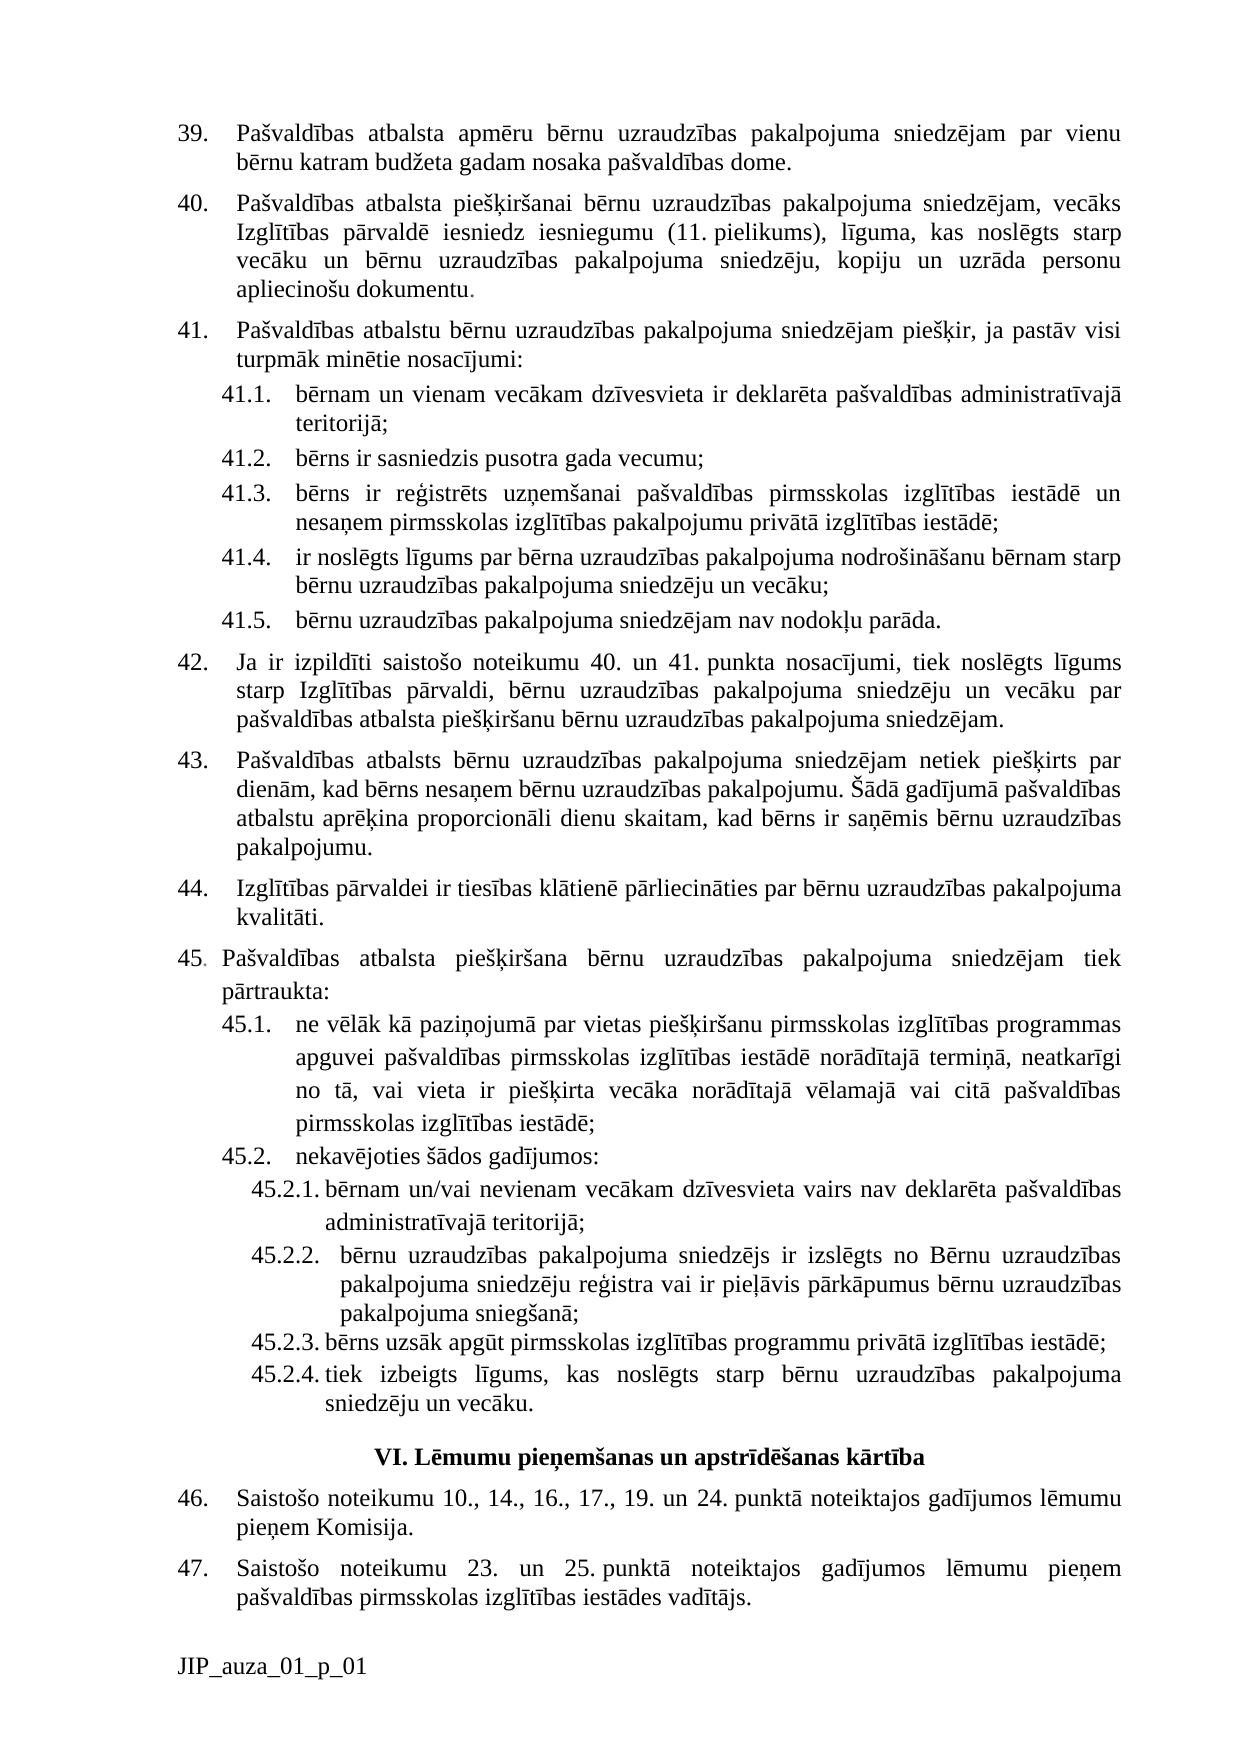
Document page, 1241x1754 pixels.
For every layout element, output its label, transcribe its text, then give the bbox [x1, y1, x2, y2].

list ne vēlāk kā paziņojumā par vietas piešķiršanu pirmsskolas izglītības programmas apguvei pašvaldības pirmsskolas izglītības iestādē norādītajā termiņā, neatkarīgi no tā, vai vieta ir piešķirta vecāka norādītajā vēlamajā vai citā pašvaldības pirmsskolas izglītības iestādē; [222, 1009, 1122, 1137]
text 39. Pašvaldības atbalsta apmēru bērnu uzraudzības pakalpojuma sniedzējam par vienu bērnu katram budžeta gadam nosaka pašvaldības dome. [177, 118, 1122, 176]
text 41.2. bērns ir sasniedzis pusotra gada vecumu; [221, 443, 1122, 472]
list bērnu uzraudzības pakalpojuma sniedzējs ir izslēgts no Bērnu uzraudzības pakalpojuma sniedzēju reģistra vai ir pieļāvis pārkāpumus bērnu uzraudzības pakalpojuma sniegšanā; [251, 1240, 1122, 1327]
text 45. Pašvaldības atbalsta piešķiršana bērnu uzraudzības pakalpojuma sniedzējam tiek pārtraukta: [177, 943, 1122, 1005]
text 41.3. bērns ir reģistrēts uzņemšanai pašvaldības pirmsskolas izglītības iestādē un nesaņem pirmsskolas izglītības pakalpojumu privātā izglītības iestādē; [221, 478, 1122, 536]
text 43. Pašvaldības atbalsts bērnu uzraudzības pakalpojuma sniedzējam netiek piešķirts par dienām, kad bērns nesaņem bērnu uzraudzības pakalpojumu. Šādā gadījumā pašvaldības atbalstu aprēķina proporcionāli dienu skaitam, kad bērns ir saņēmis bērnu uzraudzības pakalpojumu. [177, 746, 1122, 861]
list tiek izbeigts līgums, kas noslēgts starp bērnu uzraudzības pakalpojuma sniedzēju un vecāku. [251, 1359, 1122, 1417]
list bērns uzsāk apgūt pirmsskolas izglītības programmu privātā izglītības iestādē; [251, 1327, 1122, 1355]
text 40. Pašvaldības atbalsta piešķiršanai bērnu uzraudzības pakalpojuma sniedzējam, vecāks Izglītības pārvaldē iesniedz iesniegumu (11. pielikums), līguma, kas noslēgts starp vecāku un bērnu uzraudzības pakalpojuma sniedzēju, kopiju un uzrāda personu apliecinošu dokumentu. [177, 188, 1122, 303]
list nekavējoties šādos gadījumos: [222, 1141, 1122, 1170]
text 41.1. bērnam un vienam vecākam dzīvesvieta ir deklarēta pašvaldības administratīvajā teritorijā; [221, 379, 1122, 437]
text 41.5. bērnu uzraudzības pakalpojuma sniedzējam nav nodokļu parāda. [221, 606, 1122, 634]
text 46. Saistošo noteikumu 10., 14., 16., 17., 19. un 24. punktā noteiktajos gadījumos lēmumu pieņem Komisija. [177, 1483, 1122, 1541]
text 42. Ja ir izpildīti saistošo noteikumu 40. un 41. punkta nosacījumi, tiek noslēgts līgums starp Izglītības pārvaldi, bērnu uzraudzības pakalpojuma sniedzēju un vecāku par pašvaldības atbalsta piešķiršanu bērnu uzraudzības pakalpojuma sniedzējam. [177, 647, 1122, 733]
text 41.4. ir noslēgts līgums par bērna uzraudzības pakalpojuma nodrošināšanu bērnam starp bērnu uzraudzības pakalpojuma sniedzēju un vecāku; [221, 542, 1122, 599]
text VI. Lēmumu pieņemšanas un apstrīdēšanas kārtība [177, 1442, 1122, 1471]
text 44. Izglītības pārvaldei ir tiesības klātienē pārliecināties par bērnu uzraudzības pakalpojuma kvalitāti. [177, 873, 1122, 931]
text 47. Saistošo noteikumu 23. un 25. punktā noteiktajos gadījumos lēmumu pieņem pašvaldības pirmsskolas izglītības iestādes vadītājs. [177, 1553, 1122, 1611]
text 41. Pašvaldības atbalstu bērnu uzraudzības pakalpojuma sniedzējam piešķir, ja pastāv visi turpmāk minētie nosacījumi: [177, 316, 1122, 373]
list bērnam un/vai nevienam vecākam dzīvesvieta vairs nav deklarēta pašvaldības administratīvajā teritorijā; [251, 1174, 1122, 1236]
